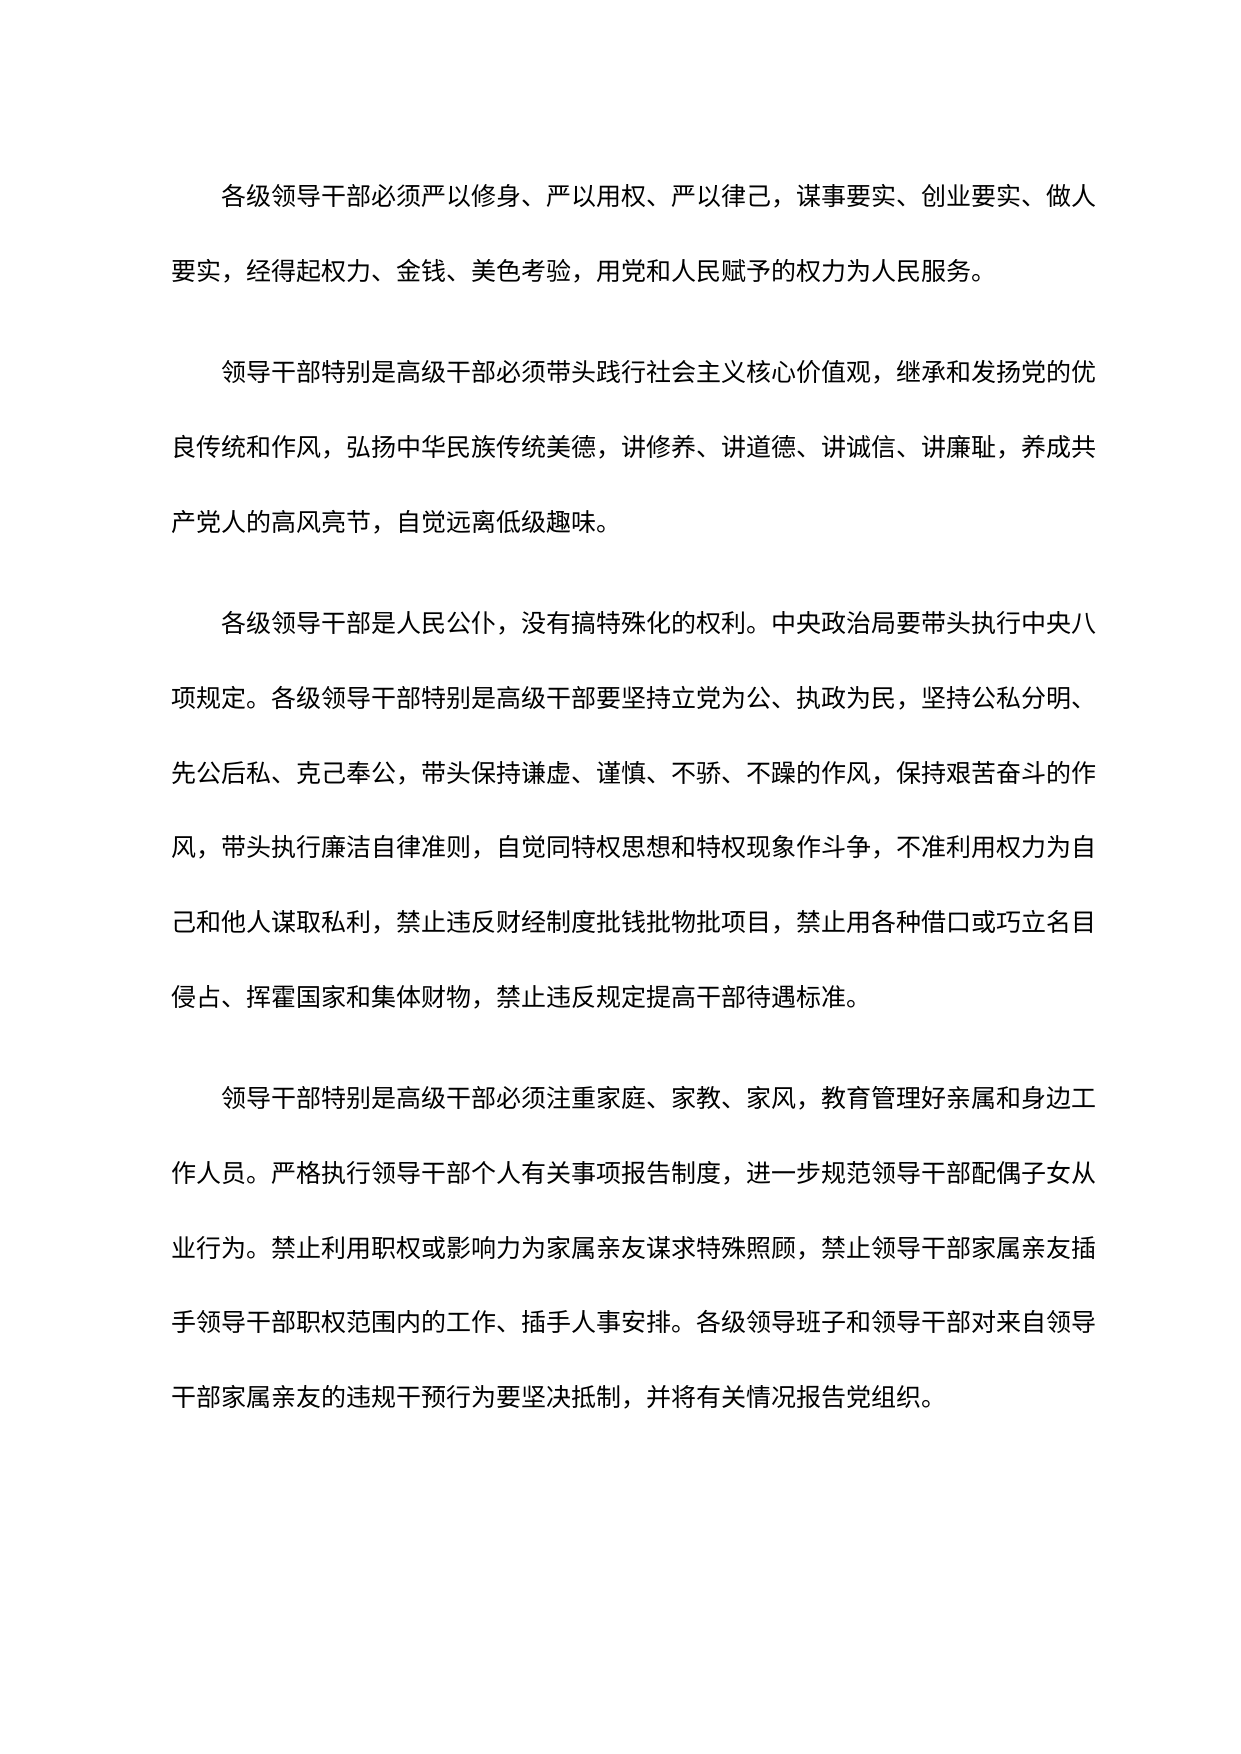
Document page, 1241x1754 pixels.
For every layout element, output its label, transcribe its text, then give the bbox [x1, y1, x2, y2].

text 各级领导干部必须严以修身、严以用权、严以律己，谋事要实、创业要实、做人要实，经得起权力、金钱、美色考验，用党和人民赋予的权力为人民服务。 [171, 162, 1099, 302]
text 各级领导干部是人民公仆，没有搞特殊化的权利。中央政治局要带头执行中央八项规定。各级领导干部特别是高级干部要坚持立党为公、执政为民，坚持公私分明、先公后私、克己奉公，带头保持谦虚、谨慎、不骄、不躁的作风，保持艰苦奋斗的作风，带头执行廉洁自律准则，自觉同特权思想和特权现象作斗争，不准利用权力为自己和他人谋取私利，禁止违反财经制度批钱批物批项目，禁止用各种借口或巧立名目侵占、挥霍国家和集体财物，禁止违反规定提高干部待遇标准。 [171, 589, 1099, 1028]
text 领导干部特别是高级干部必须注重家庭、家教、家风，教育管理好亲属和身边工作人员。严格执行领导干部个人有关事项报告制度，进一步规范领导干部配偶子女从业行为。禁止利用职权或影响力为家属亲友谋求特殊照顾，禁止领导干部家属亲友插手领导干部职权范围内的工作、插手人事安排。各级领导班子和领导干部对来自领导干部家属亲友的违规干预行为要坚决抵制，并将有关情况报告党组织。 [171, 1064, 1099, 1428]
text 领导干部特别是高级干部必须带头践行社会主义核心价值观，继承和发扬党的优良传统和作风，弘扬中华民族传统美德，讲修养、讲道德、讲诚信、讲廉耻，养成共产党人的高风亮节，自觉远离低级趣味。 [171, 338, 1099, 553]
